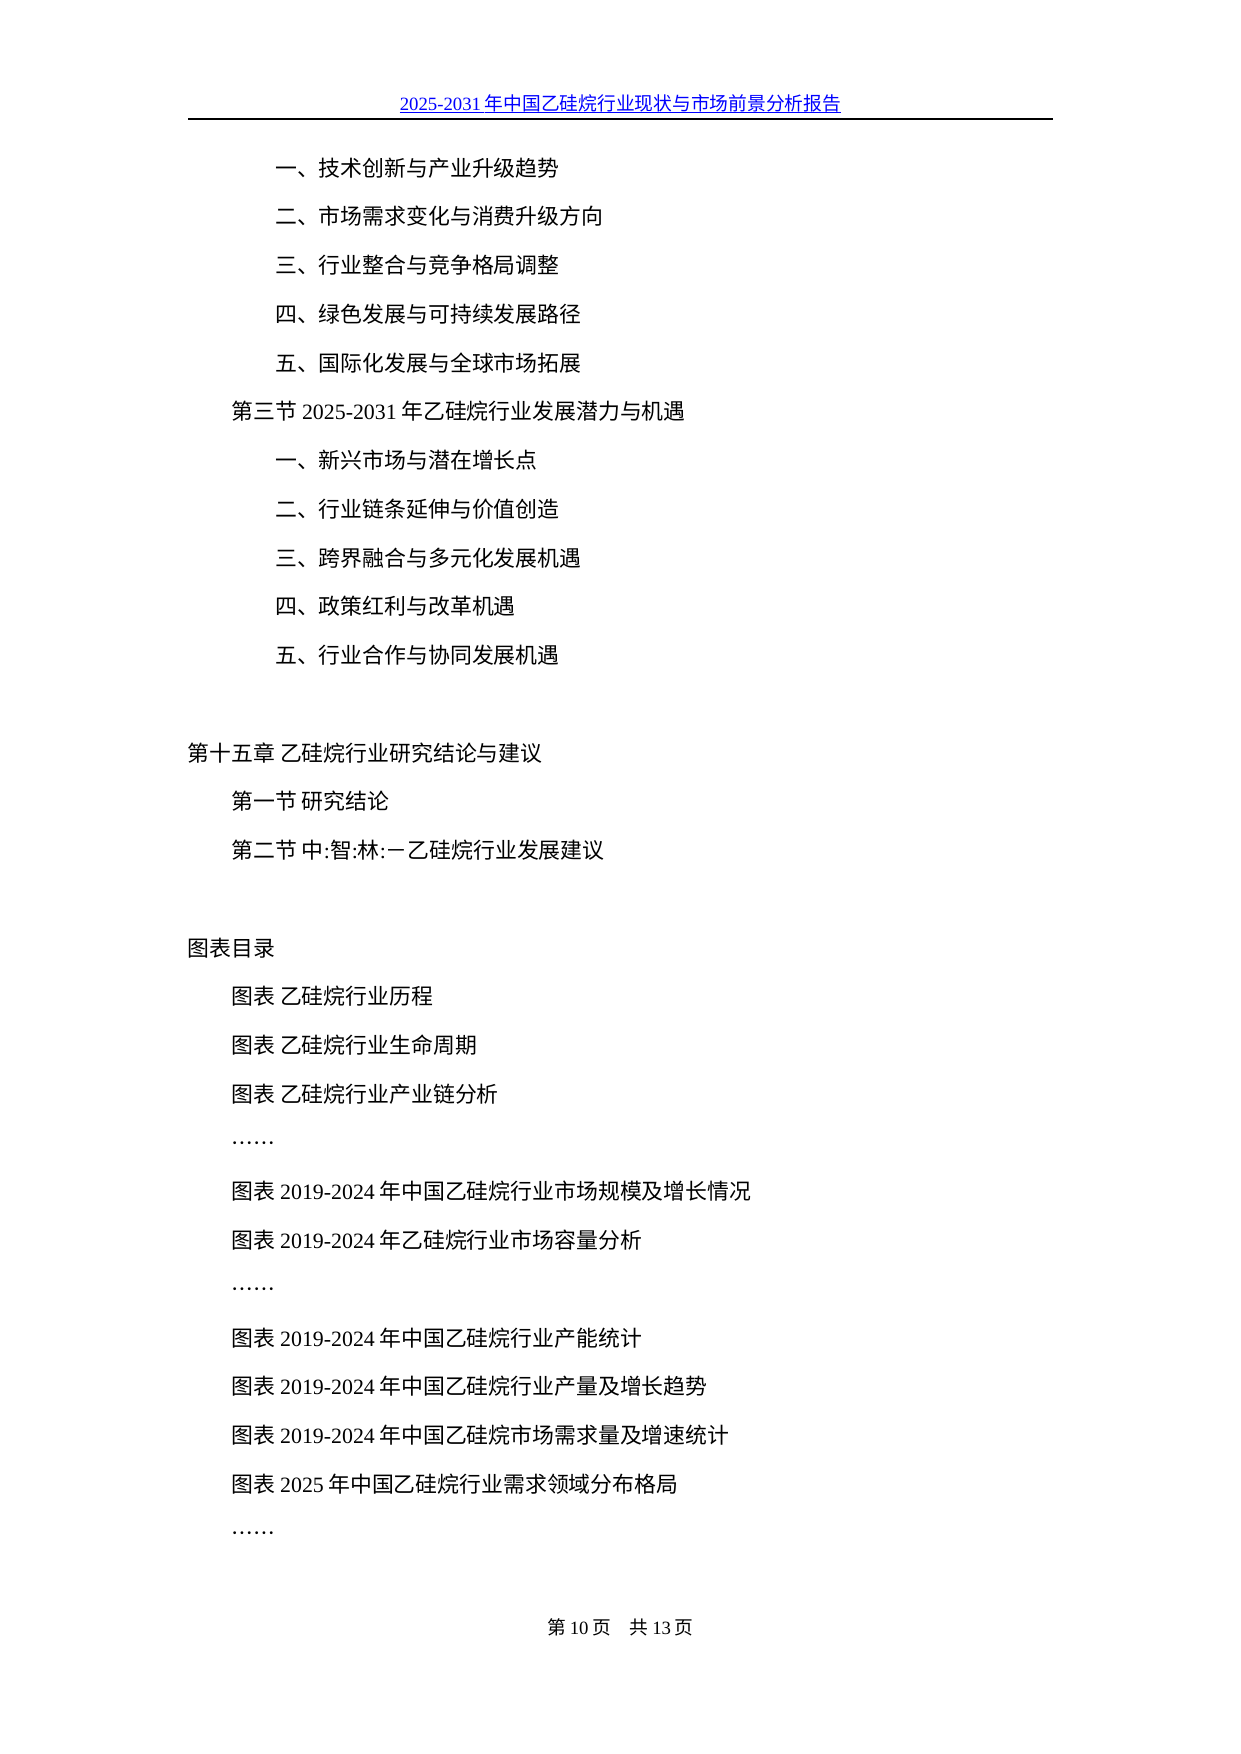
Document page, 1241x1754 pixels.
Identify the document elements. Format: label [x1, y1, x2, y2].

text [187, 150, 1053, 1548]
